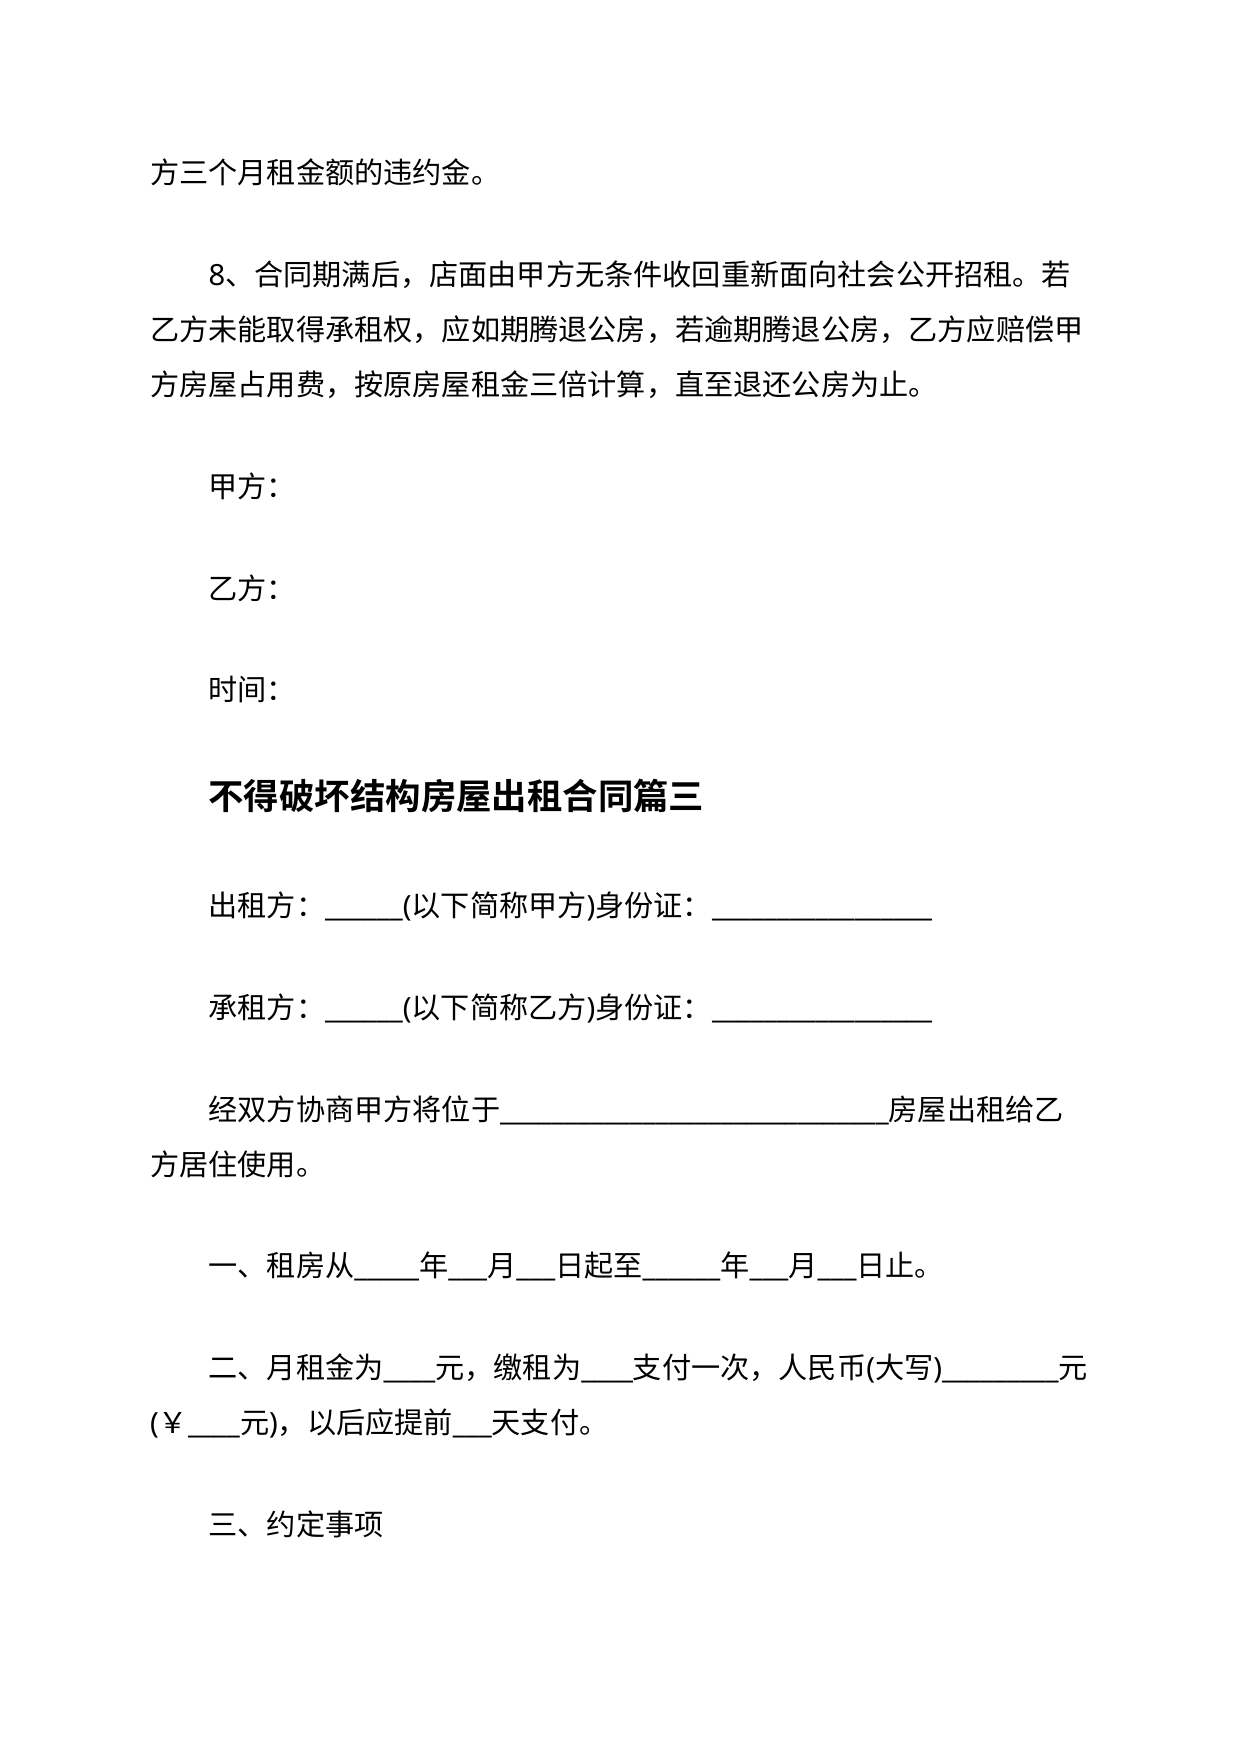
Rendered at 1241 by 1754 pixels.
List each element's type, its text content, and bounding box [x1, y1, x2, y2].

text 经双方协商甲方将位于______________________________房屋出租给乙方居住使用。 [150, 1086, 1090, 1183]
text 承租方：______(以下简称乙方)身份证：_________________ [150, 984, 1090, 1027]
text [150, 150, 1090, 192]
text 甲方： [150, 463, 1090, 506]
text 8、合同期满后，店面由甲方无条件收回重新面向社会公开招租。若乙方未能取得承租权，应如期腾退公房，若逾期腾退公房，乙方应赔偿甲方房屋占用费，按原房屋租金三倍计算，直至退还公房为止。 [150, 252, 1090, 404]
text 二、月租金为____元，缴租为____支付一次，人民币(大写)_________元(￥____元)，以后应提前___天支付。 [150, 1345, 1090, 1442]
text 一、租房从_____年___月___日起至______年___月___日止。 [150, 1243, 1090, 1285]
text 乙方： [150, 565, 1090, 607]
text 不得破坏结构房屋出租合同篇三 [150, 769, 1090, 820]
text 三、约定事项 [150, 1502, 1090, 1544]
text 出租方：______(以下简称甲方)身份证：_________________ [150, 882, 1090, 924]
text 时间： [150, 667, 1090, 709]
